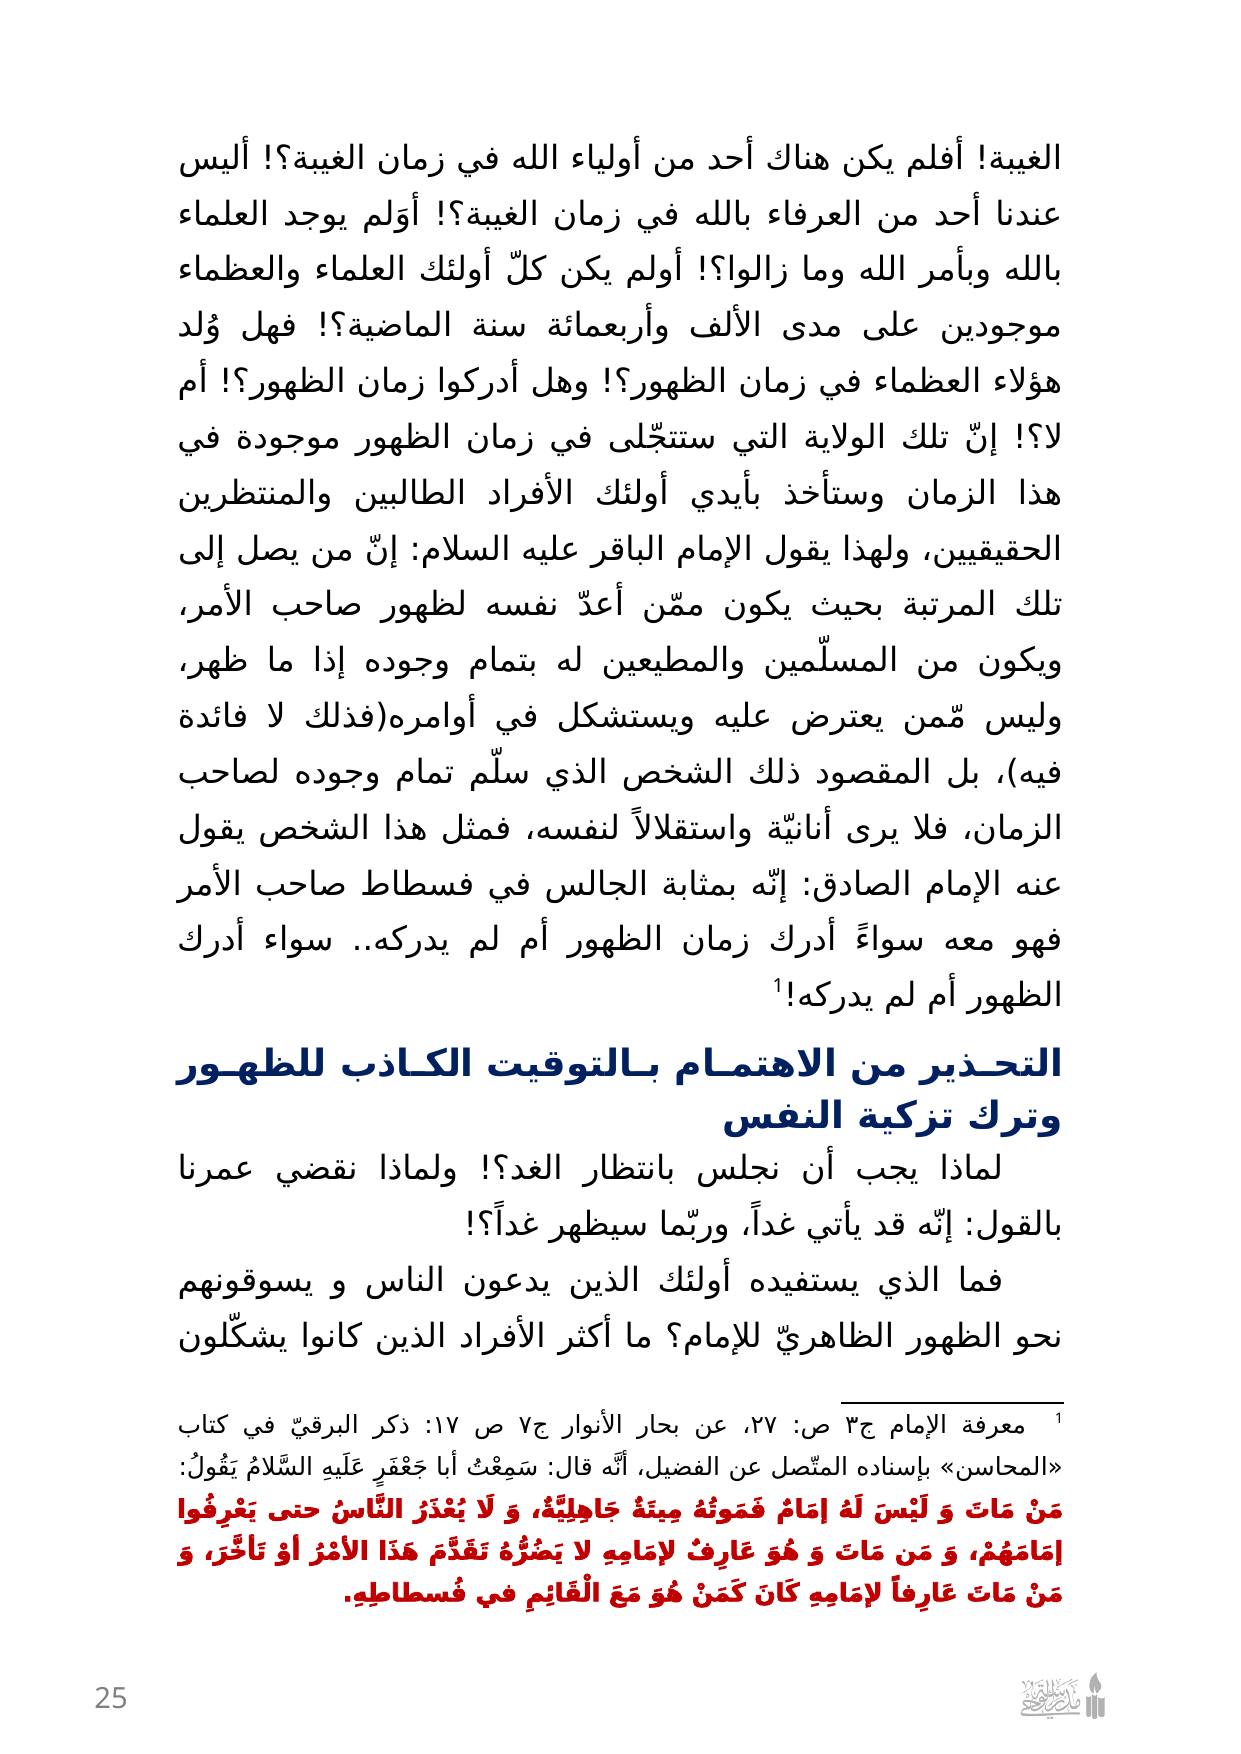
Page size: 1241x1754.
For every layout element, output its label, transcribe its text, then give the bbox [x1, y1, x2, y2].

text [177, 136, 1063, 1029]
picture [1020, 1672, 1105, 1719]
text لماذا يجب أن نجلس بانتظار الغد؟! ولماذا نقضي عمرنا بالقول: إنّه قد يأتي غداً، وربّما سيظهر غداً؟! [177, 1146, 1063, 1258]
title التحذير من الاهتمام بالتوقيت الكاذب للظهور وترك تزكية النفس [177, 1042, 1063, 1138]
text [177, 1258, 1063, 1369]
